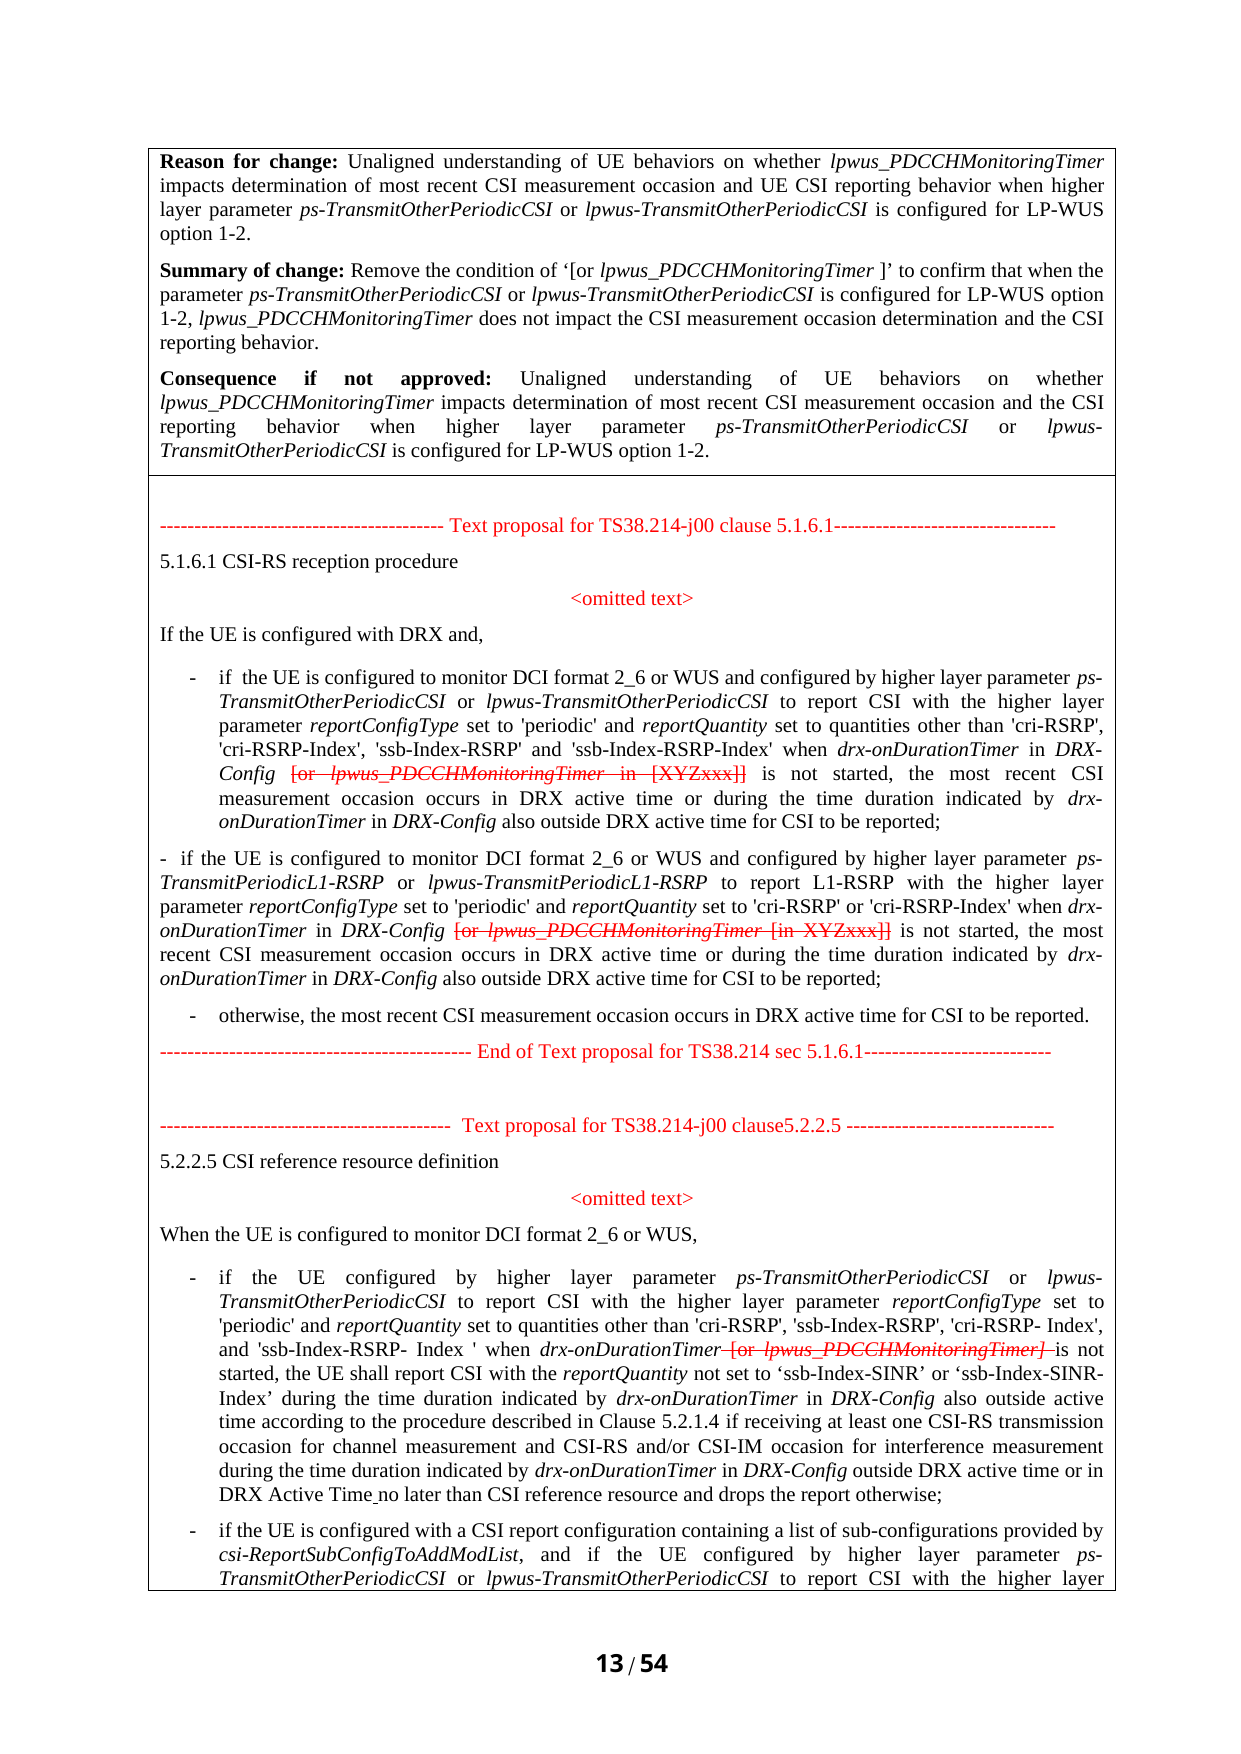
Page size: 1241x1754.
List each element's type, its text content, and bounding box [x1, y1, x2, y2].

table_header Reason for change: Unaligned understanding of UE behaviors on whether lpwus_PDCCHMonitoringTimer impacts determination of most recent CSI measurement occasion and UE CSI reporting behavior when higher layer parameter ps-TransmitOtherPeriodicCSI or lpwus-TransmitOtherPeriodicCSI is configured for LP-WUS option 1-2. Summary of change: Remove the condition of ‘[or lpwus_PDCCHMonitoringTimer ]’ to confirm that when the parameter ps-TransmitOtherPeriodicCSI or lpwus-TransmitOtherPeriodicCSI is configured for LP-WUS option 1-2, lpwus_PDCCHMonitoringTimer does not impact the CSI measurement occasion determination and the CSI reporting behavior. Consequence if not approved: Unaligned understanding of UE behaviors on whether lpwus_PDCCHMonitoringTimer impacts determination of most recent CSI measurement occasion and the CSI reporting behavior when higher layer parameter ps-TransmitOtherPeriodicCSI or lpwus-TransmitOtherPeriodicCSI is configured for LP-WUS option 1-2. [149, 149, 1115, 475]
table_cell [149, 476, 1115, 1590]
